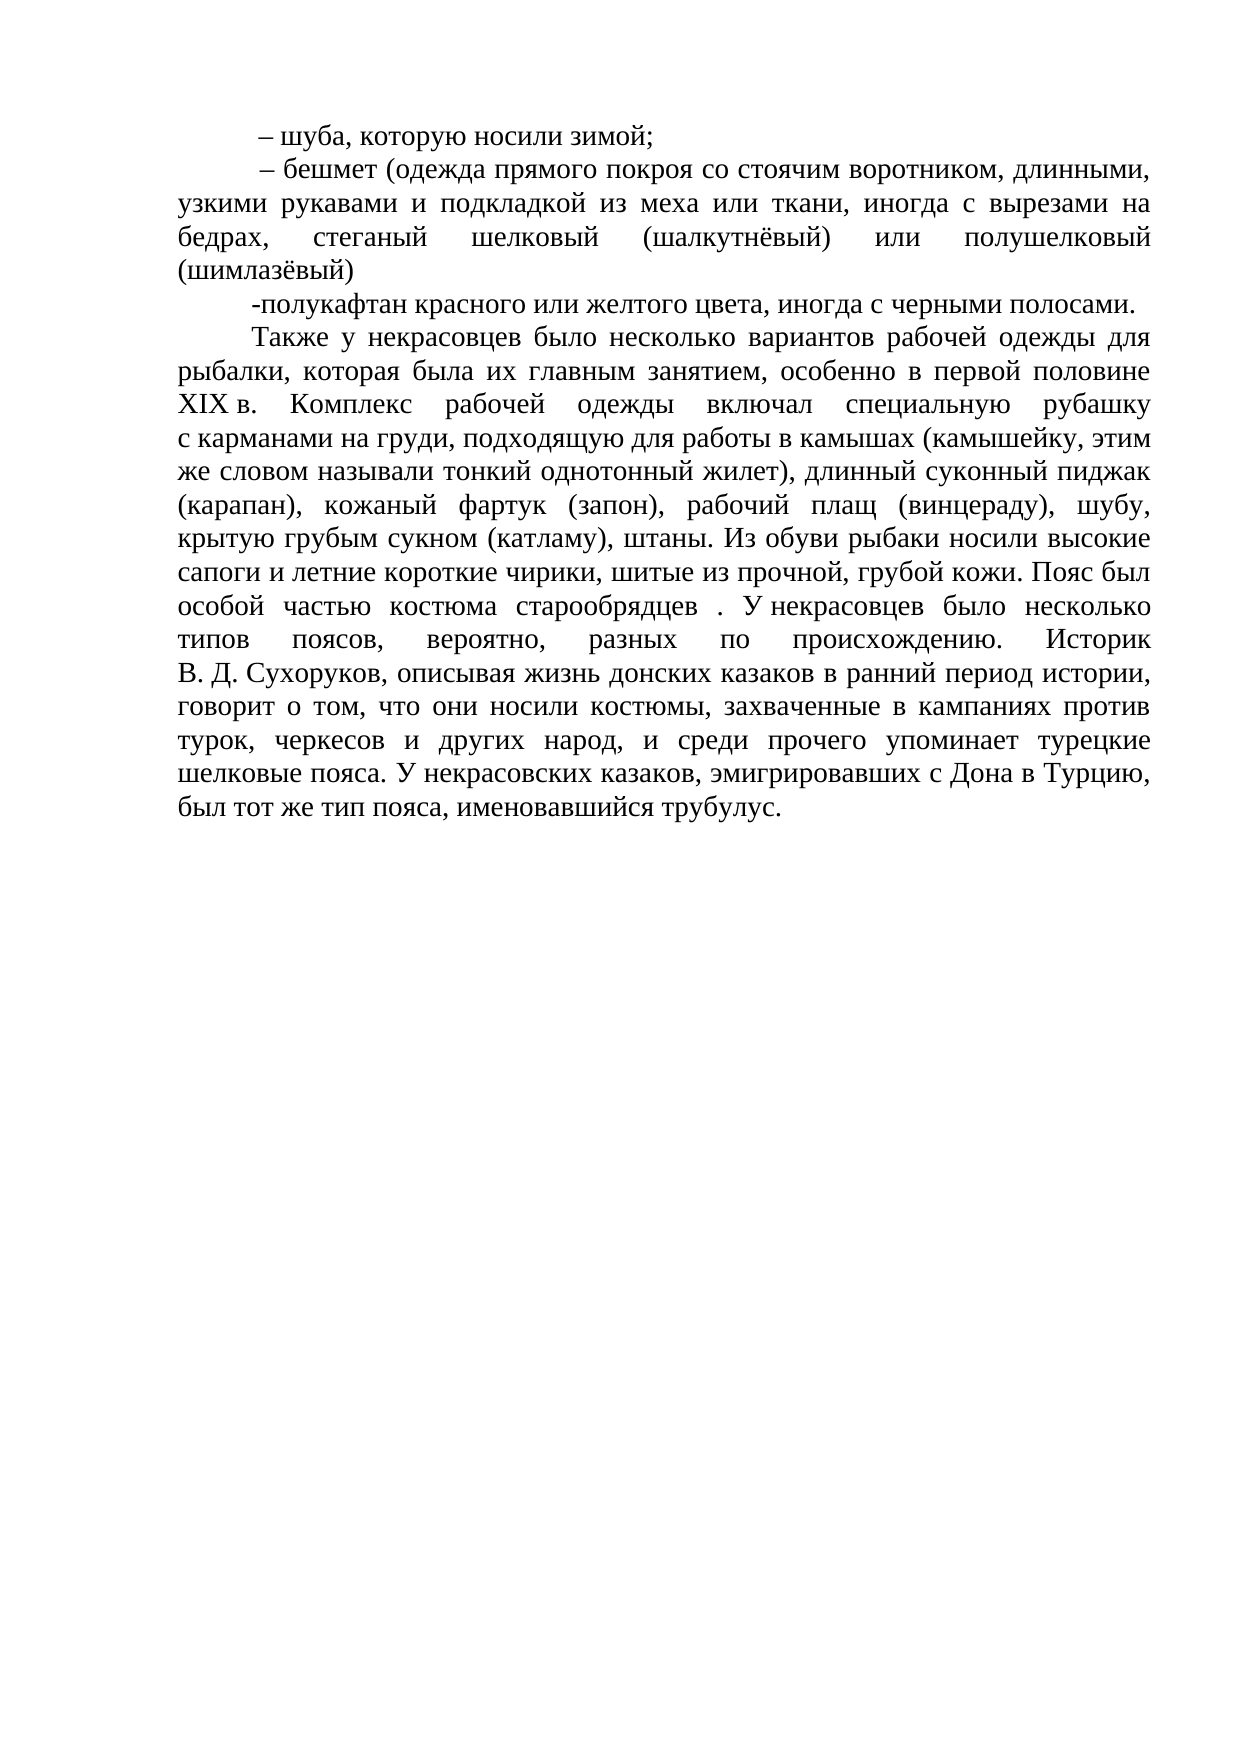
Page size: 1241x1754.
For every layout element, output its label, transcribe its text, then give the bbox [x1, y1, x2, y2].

text – бешмет (одежда прямого покроя со стоячим воротником, длинными, узкими рукавами и подкладкой из меха или ткани, иногда с вырезами на бедрах, стеганый шелковый (шалкутнёвый) или полушелковый (шимлазёвый) [177, 152, 1152, 286]
text Также у некрасовцев было несколько вариантов рабочей одежды для рыбалки, которая была их главным занятием, особенно в первой половине XIX в. Комплекс рабочей одежды включал специальную рубашку с карманами на груди, подходящую для работы в камышах (камышейку, этим же словом называли тонкий однотонный жилет), длинный суконный пиджак (карапан), кожаный фартук (запон), рабочий плащ (винцераду), шубу, крытую грубым сукном (катламу), штаны. Из обуви рыбаки носили высокие сапоги и летние короткие чирики, шитые из прочной, грубой кожи. Пояс был особой частью костюма старообрядцев . У некрасовцев было несколько типов поясов, вероятно, разных по происхождению. Историк В. Д. Сухоруков, описывая жизнь донских казаков в ранний период истории, говорит о том, что они носили костюмы, захваченные в кампаниях против турок, черкесов и других народ, и среди прочего упоминает турецкие шелковые пояса. У некрасовских казаков, эмигрировавших с Дона в Турцию, был тот же тип пояса, именовавшийся трубулус. [177, 319, 1152, 822]
text – шуба, которую носили зимой; [177, 118, 1152, 152]
text -полукафтан красного или желтого цвета, иногда с черными полосами. [177, 286, 1152, 319]
